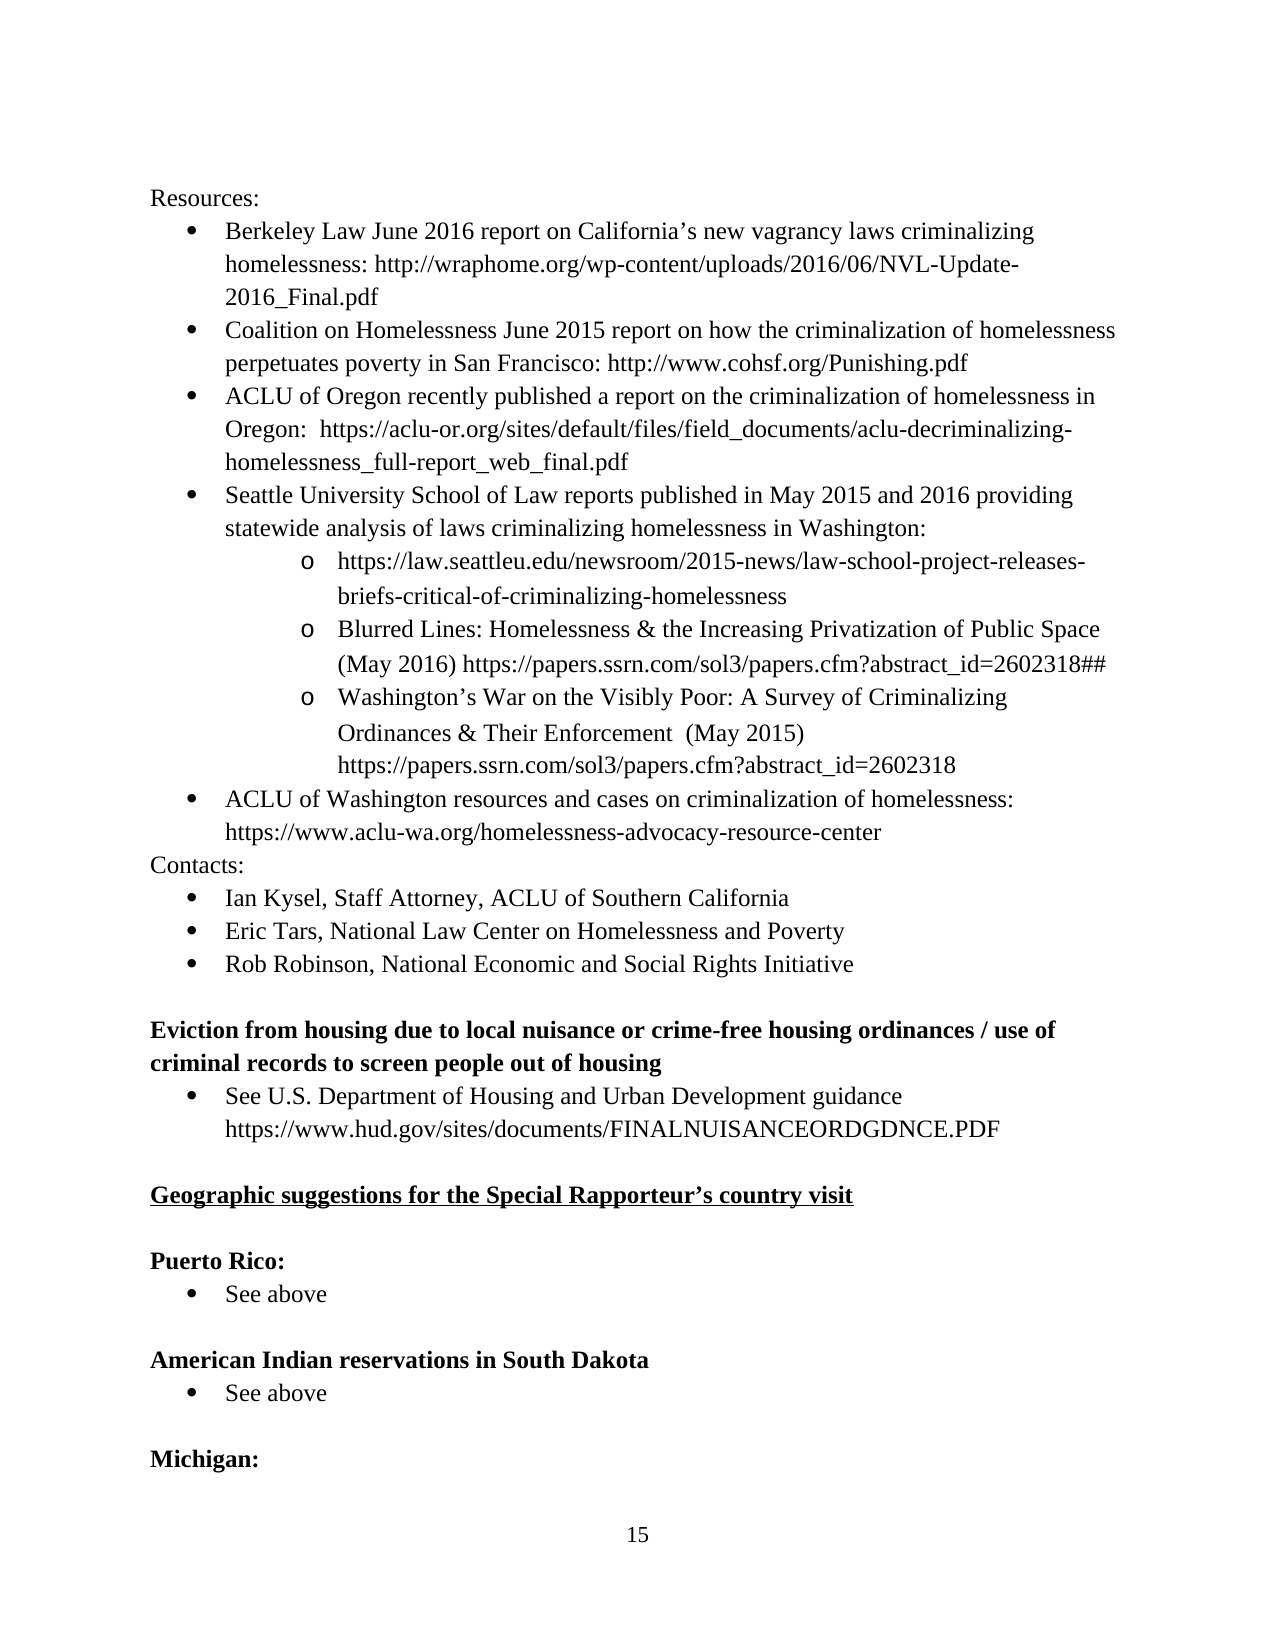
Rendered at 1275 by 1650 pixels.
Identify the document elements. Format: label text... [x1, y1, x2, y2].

text Contacts: [150, 850, 1125, 878]
list Ian Kysel, Staff Attorney, ACLU of Southern California [187, 883, 1125, 911]
list Coalition on Homelessness June 2015 report on how the criminalization of homelessness perpetuates poverty in San Francisco: http://www.cohsf.org/Punishing.pdf [187, 315, 1125, 377]
list See U.S. Department of Housing and Urban Development guidance https://www.hud.gov/sites/documents/FINALNUISANCEORDGDNCE.PDF [187, 1081, 1125, 1143]
list Berkeley Law June 2016 report on California’s new vagrancy laws criminalizing homelessness: http://wraphome.org/wp-content/uploads/2016/06/NVL-Update-2016_Final.pdf [187, 216, 1125, 311]
text Puerto Rico: [150, 1246, 1125, 1275]
list Eric Tars, National Law Center on Homelessness and Poverty [187, 916, 1125, 944]
list Blurred Lines: Homelessness & the Increasing Privatization of Public Space (May 2016) https://papers.ssrn.com/sol3/papers.cfm?abstract_id=2602318## [300, 614, 1125, 678]
list ACLU of Oregon recently published a report on the criminalization of homelessness in Oregon: https://aclu-or.org/sites/default/files/field_documents/aclu-decriminalizing-homelessness_full-report_web_final.pdf [187, 381, 1125, 476]
text Geographic suggestions for the Special Rapporteur’s country visit [150, 1180, 1125, 1209]
list See above [187, 1279, 1125, 1308]
text Resources: [150, 183, 1125, 212]
list ACLU of Washington resources and cases on criminalization of homelessness: https://www.aclu-wa.org/homelessness-advocacy-resource-center [187, 784, 1125, 845]
text Michigan: [150, 1444, 1125, 1473]
list https://law.seattleu.edu/newsroom/2015-news/law-school-project-releases-briefs-critical-of-criminalizing-homelessness [300, 546, 1125, 610]
list Seattle University School of Law reports published in May 2015 and 2016 providing statewide analysis of laws criminalizing homelessness in Washington: [187, 480, 1125, 542]
text American Indian reservations in South Dakota [150, 1345, 1125, 1374]
list See above [187, 1378, 1125, 1407]
text Eviction from housing due to local nuisance or crime-free housing ordinances / use of criminal records to screen people out of housing [150, 1015, 1125, 1077]
list Washington’s War on the Visibly Poor: A Survey of Criminalizing Ordinances & Their Enforcement (May 2015) https://papers.ssrn.com/sol3/papers.cfm?abstract_id=2602318 [300, 682, 1125, 779]
list Rob Robinson, National Economic and Social Rights Initiative [187, 949, 1125, 977]
